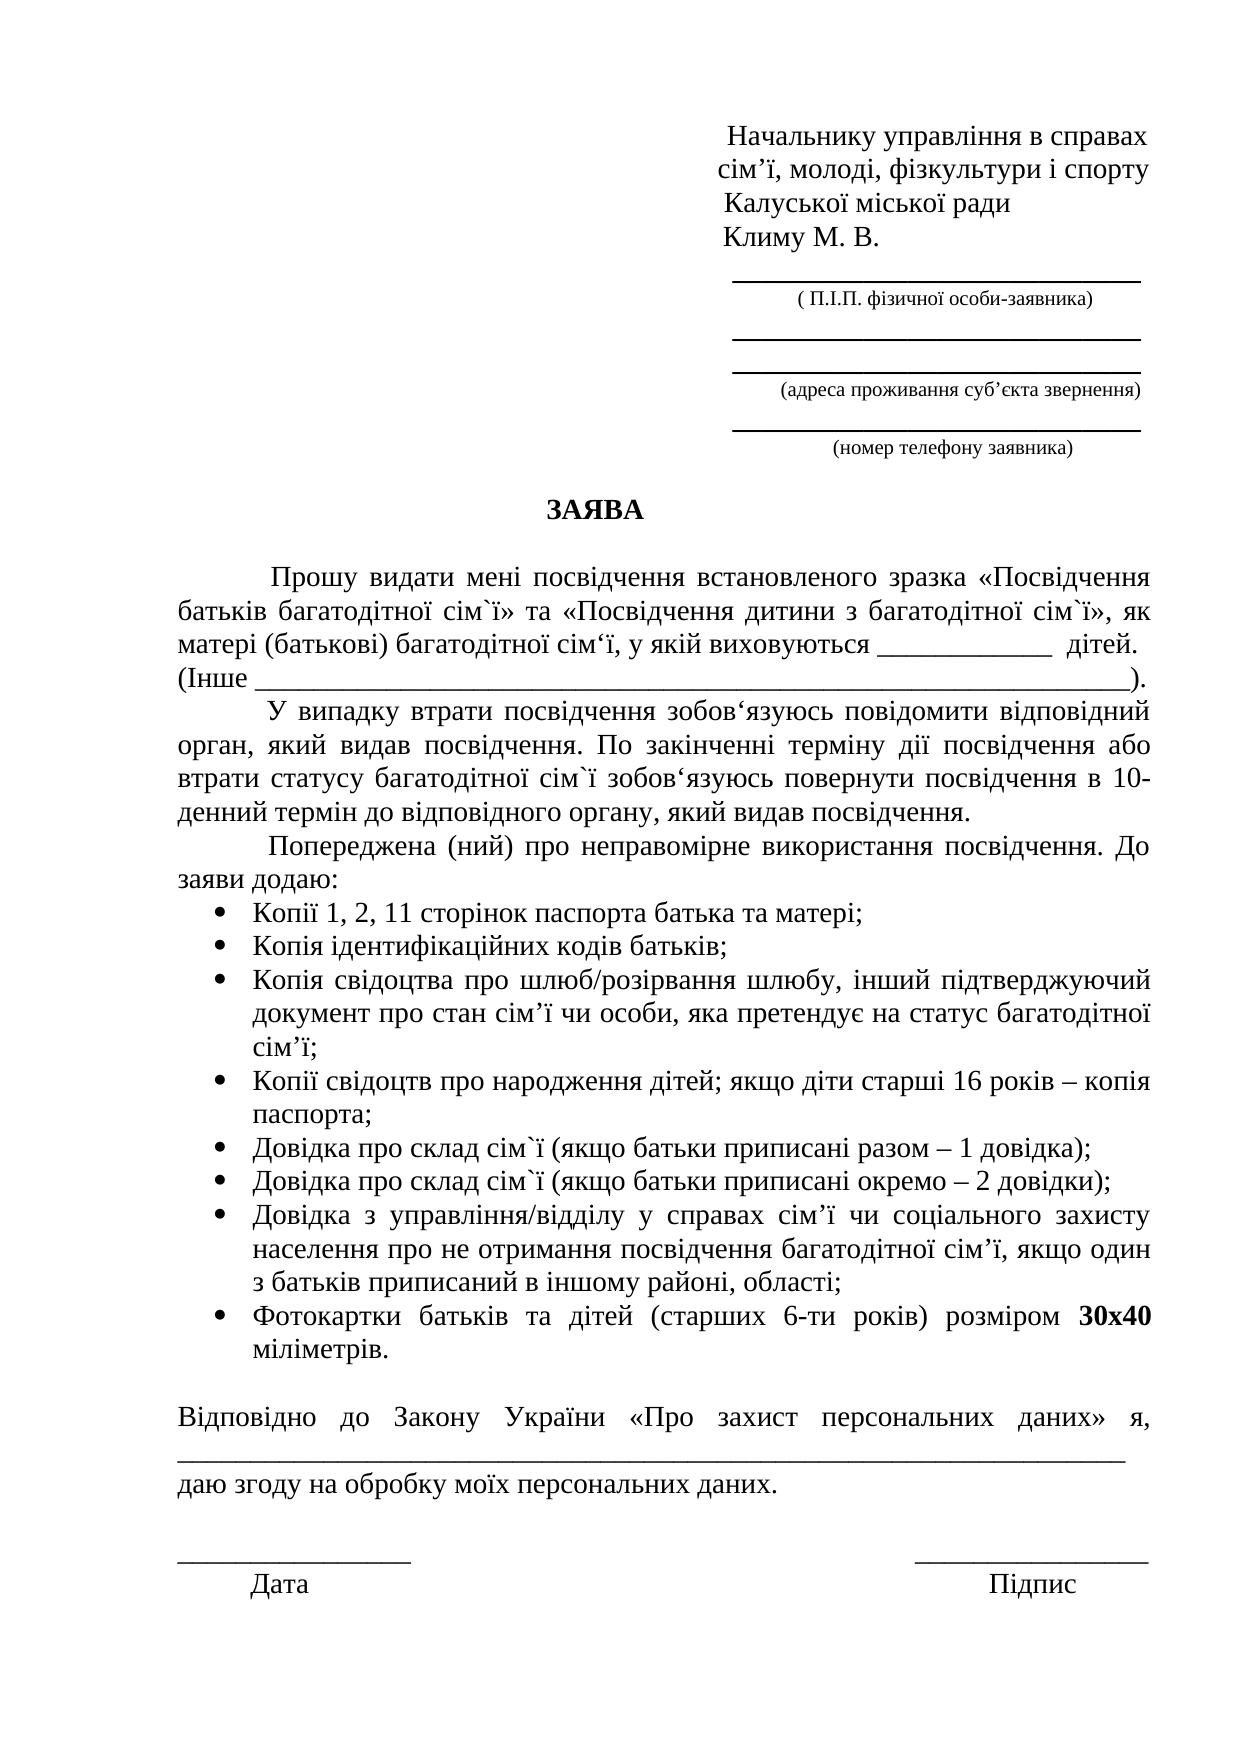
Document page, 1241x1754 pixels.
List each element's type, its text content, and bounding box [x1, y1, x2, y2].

text Начальнику управління в справах [620, 118, 1152, 152]
text Відповідно до Закону України «Про захист персональних даних» я, _________________________________________________________________ [177, 1399, 1152, 1466]
text Дата Підпис [177, 1566, 1152, 1600]
text Калуської міської ради [472, 185, 1152, 219]
list Довідка про склад сім`ї (якщо батьки приписані окремо – 2 довідки); [215, 1163, 1152, 1197]
text Попереджена (ний) про неправомірне використання посвідчення. До заяви додаю: [177, 828, 1152, 895]
list Копія ідентифікаційних кодів батьків; [215, 928, 1152, 962]
text ________________ ________________ [177, 1533, 1152, 1566]
text (Інше ____________________________________________________________). [177, 660, 1152, 693]
text сім’ї, молоді, фізкультури і спорту [620, 152, 1152, 185]
text ЗАЯВА [472, 492, 1152, 526]
list Фотокартки батьків та дітей (старших 6-ти років) розміром 30х40 міліметрів. [215, 1298, 1152, 1365]
text Климу М. В. [472, 219, 1152, 252]
text ____________________________ [472, 343, 1152, 377]
text (адреса проживання суб’єкта звернення) [472, 377, 1152, 401]
list Копії 1, 2, 11 сторінок паспорта батька та матері; [215, 895, 1152, 928]
list Довідка з управління/відділу у справах сім’ї чи соціального захисту населення про не отримання посвідчення багатодітної сім’ї, якщо один з батьків приписаний в іншому районі, області; [215, 1197, 1152, 1298]
text (номер телефону заявника) [472, 434, 1152, 459]
text ____________________________ [472, 252, 1152, 286]
text Прошу видати мені посвідчення встановленого зразка «Посвідчення батьків багатодітної сім`ї» та «Посвідчення дитини з багатодітної сім`ї», як матері (батькові) багатодітної сім‘ї, у якій виховуються ____________ дітей. [177, 559, 1152, 660]
list Копія свідоцтва про шлюб/розірвання шлюбу, інший підтверджуючий документ про стан сім’ї чи особи, яка претендує на статус багатодітної сім’ї; [215, 962, 1152, 1063]
text ____________________________ [472, 401, 1152, 434]
list Довідка про склад сім`ї (якщо батьки приписані разом – 1 довідка); [215, 1130, 1152, 1163]
text У випадку втрати посвідчення зобов‘язуюсь повідомити відповідний орган, який видав посвідчення. По закінченні терміну дії посвідчення або втрати статусу багатодітної сім`ї зобов‘язуюсь повернути посвідчення в 10-денний термін до відповідного органу, який видав посвідчення. [177, 693, 1152, 828]
text ____________________________ [472, 310, 1152, 343]
list Копії свідоцтв про народження дітей; якщо діти старші 16 років – копія паспорта; [215, 1063, 1152, 1130]
text ( П.І.П. фізичної особи-заявника) [472, 286, 1152, 310]
text даю згоду на обробку моїх персональних даних. [177, 1466, 1152, 1499]
